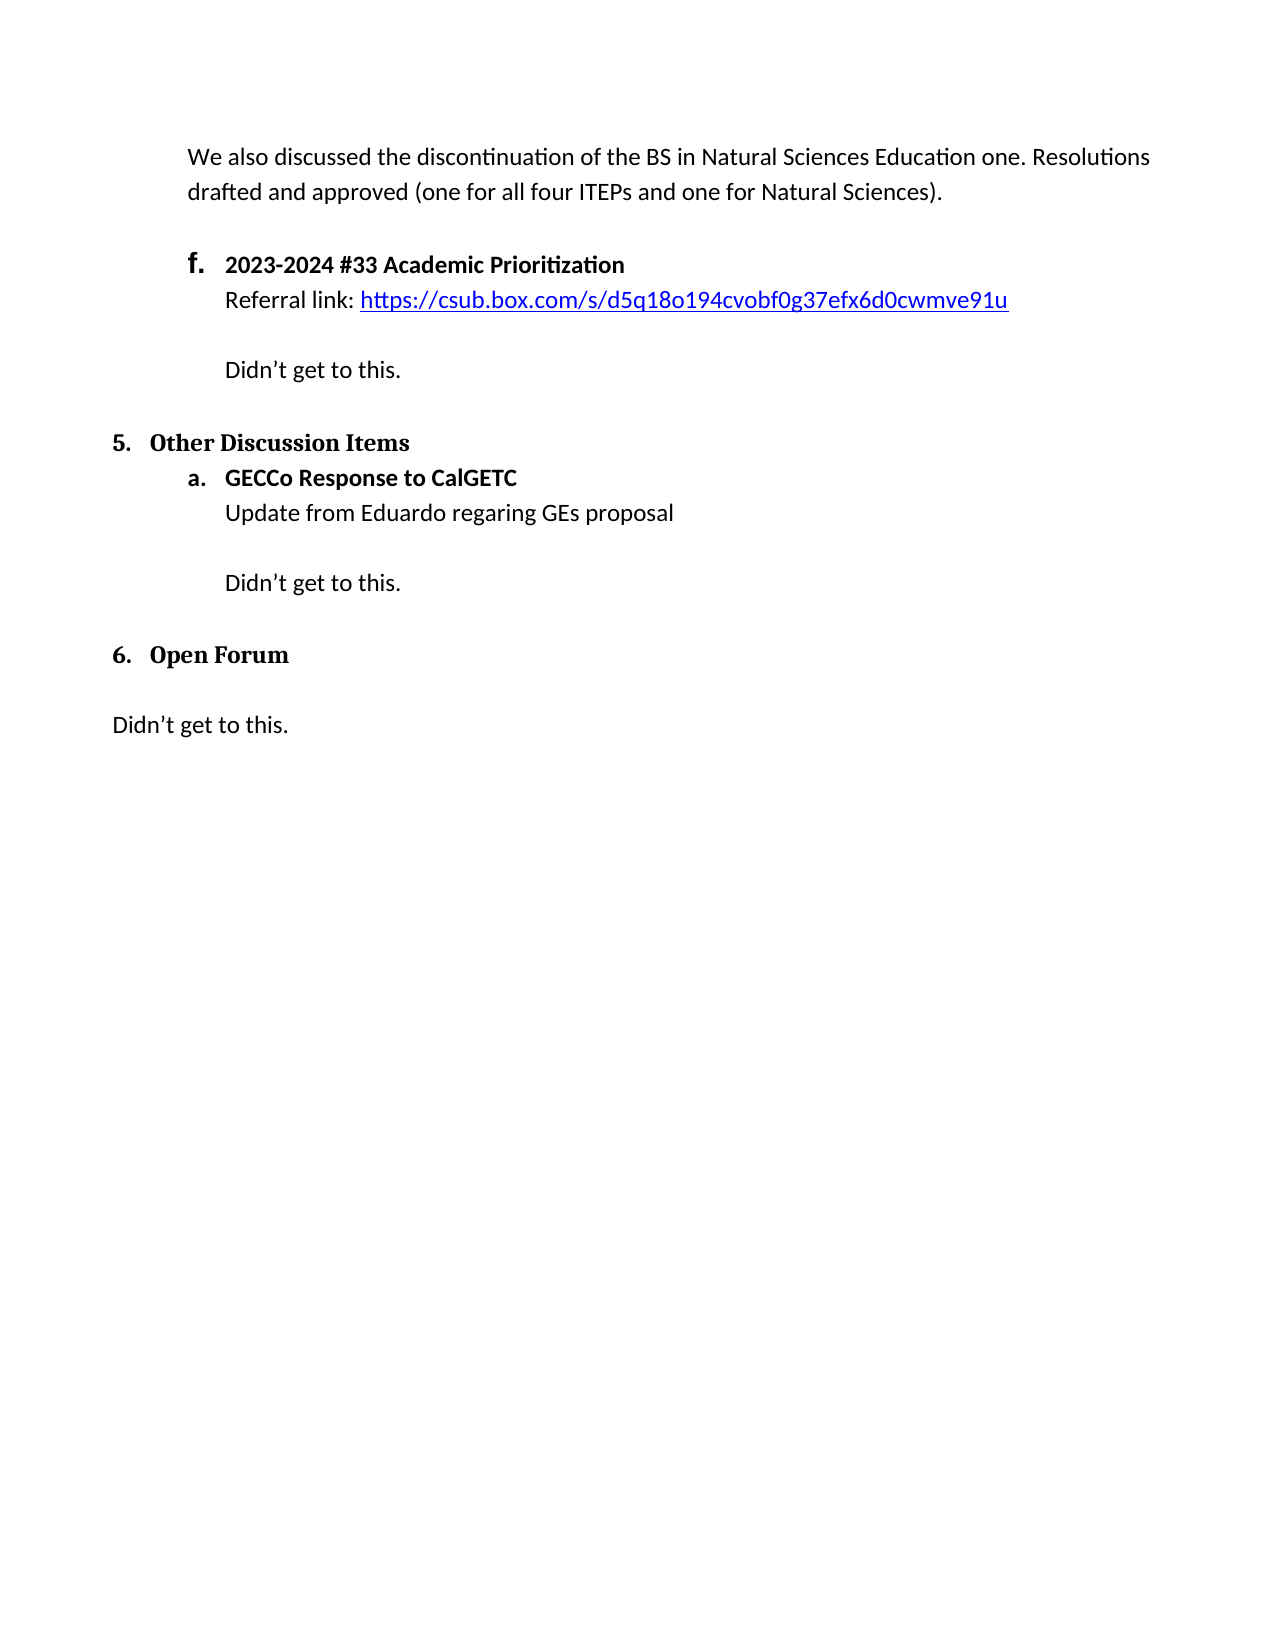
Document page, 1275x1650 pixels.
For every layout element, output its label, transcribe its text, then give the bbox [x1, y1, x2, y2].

list GECCo Response to CalGETC Update from Eduardo regaring GEs proposal [187, 462, 1200, 527]
list 2023-2024 #33 Academic Prioritization [187, 246, 1200, 280]
text Didn’t get to this. [112, 709, 1200, 739]
subtitle Other Discussion Items [112, 429, 1200, 458]
text Didn’t get to this. [75, 355, 1200, 385]
text We also discussed the discontinuation of the BS in Natural Sciences Education one. Resolutions drafted and approved (one for all four ITEPs and one for Natural Sciences). [187, 141, 1200, 207]
text Didn’t get to this. [225, 567, 1200, 597]
text Referral link: https://csub.box.com/s/d5q18o194cvobf0g37efx6d0cwmve91u [225, 285, 1200, 315]
subtitle Open Forum [112, 641, 1200, 670]
